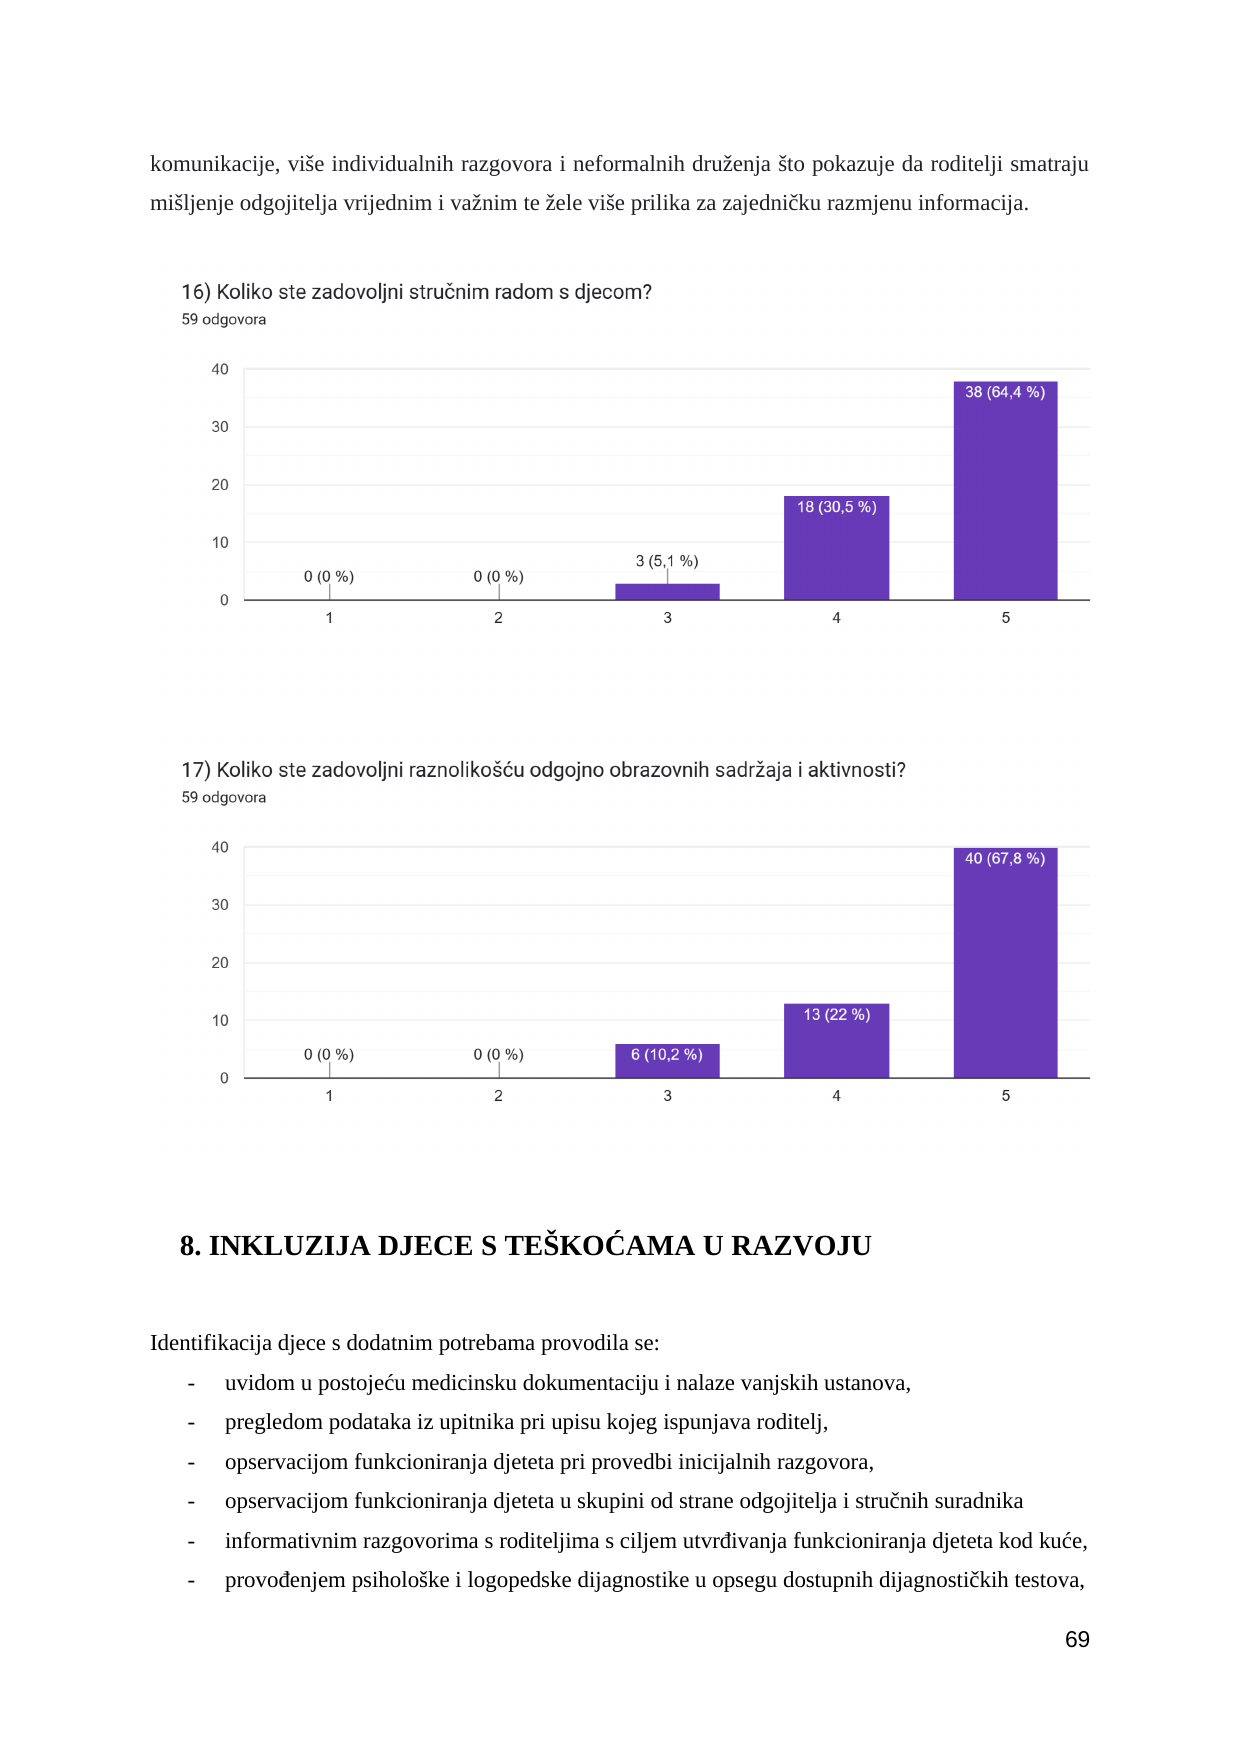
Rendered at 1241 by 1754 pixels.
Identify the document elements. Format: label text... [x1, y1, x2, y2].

list opservacijom funkcioniranja djeteta pri provedbi inicijalnih razgovora, [187, 1448, 1090, 1474]
text Identifikacija djece s dodatnim potrebama provodila se: [150, 1329, 1090, 1356]
list pregledom podataka iz upitnika pri upisu kojeg ispunjava roditelj, [187, 1408, 1090, 1435]
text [150, 176, 1090, 216]
picture [150, 725, 1091, 1174]
list provođenjem psihološke i logopedske dijagnostike u opsegu dostupnih dijagnostičkih testova, [187, 1566, 1090, 1593]
subtitle 8. INKLUZIJA DJECE S TEŠKOĆAMA U RAZVOJU [179, 1228, 1090, 1262]
list uvidom u postojeću medicinsku dokumentaciju i nalaze vanjskih ustanova, [187, 1369, 1090, 1395]
picture [150, 247, 1091, 696]
list informativnim razgovorima s roditeljima s ciljem utvrđivanja funkcioniranja djeteta kod kuće, [187, 1527, 1090, 1553]
list opservacijom funkcioniranja djeteta u skupini od strane odgojitelja i stručnih suradnika [187, 1487, 1090, 1514]
